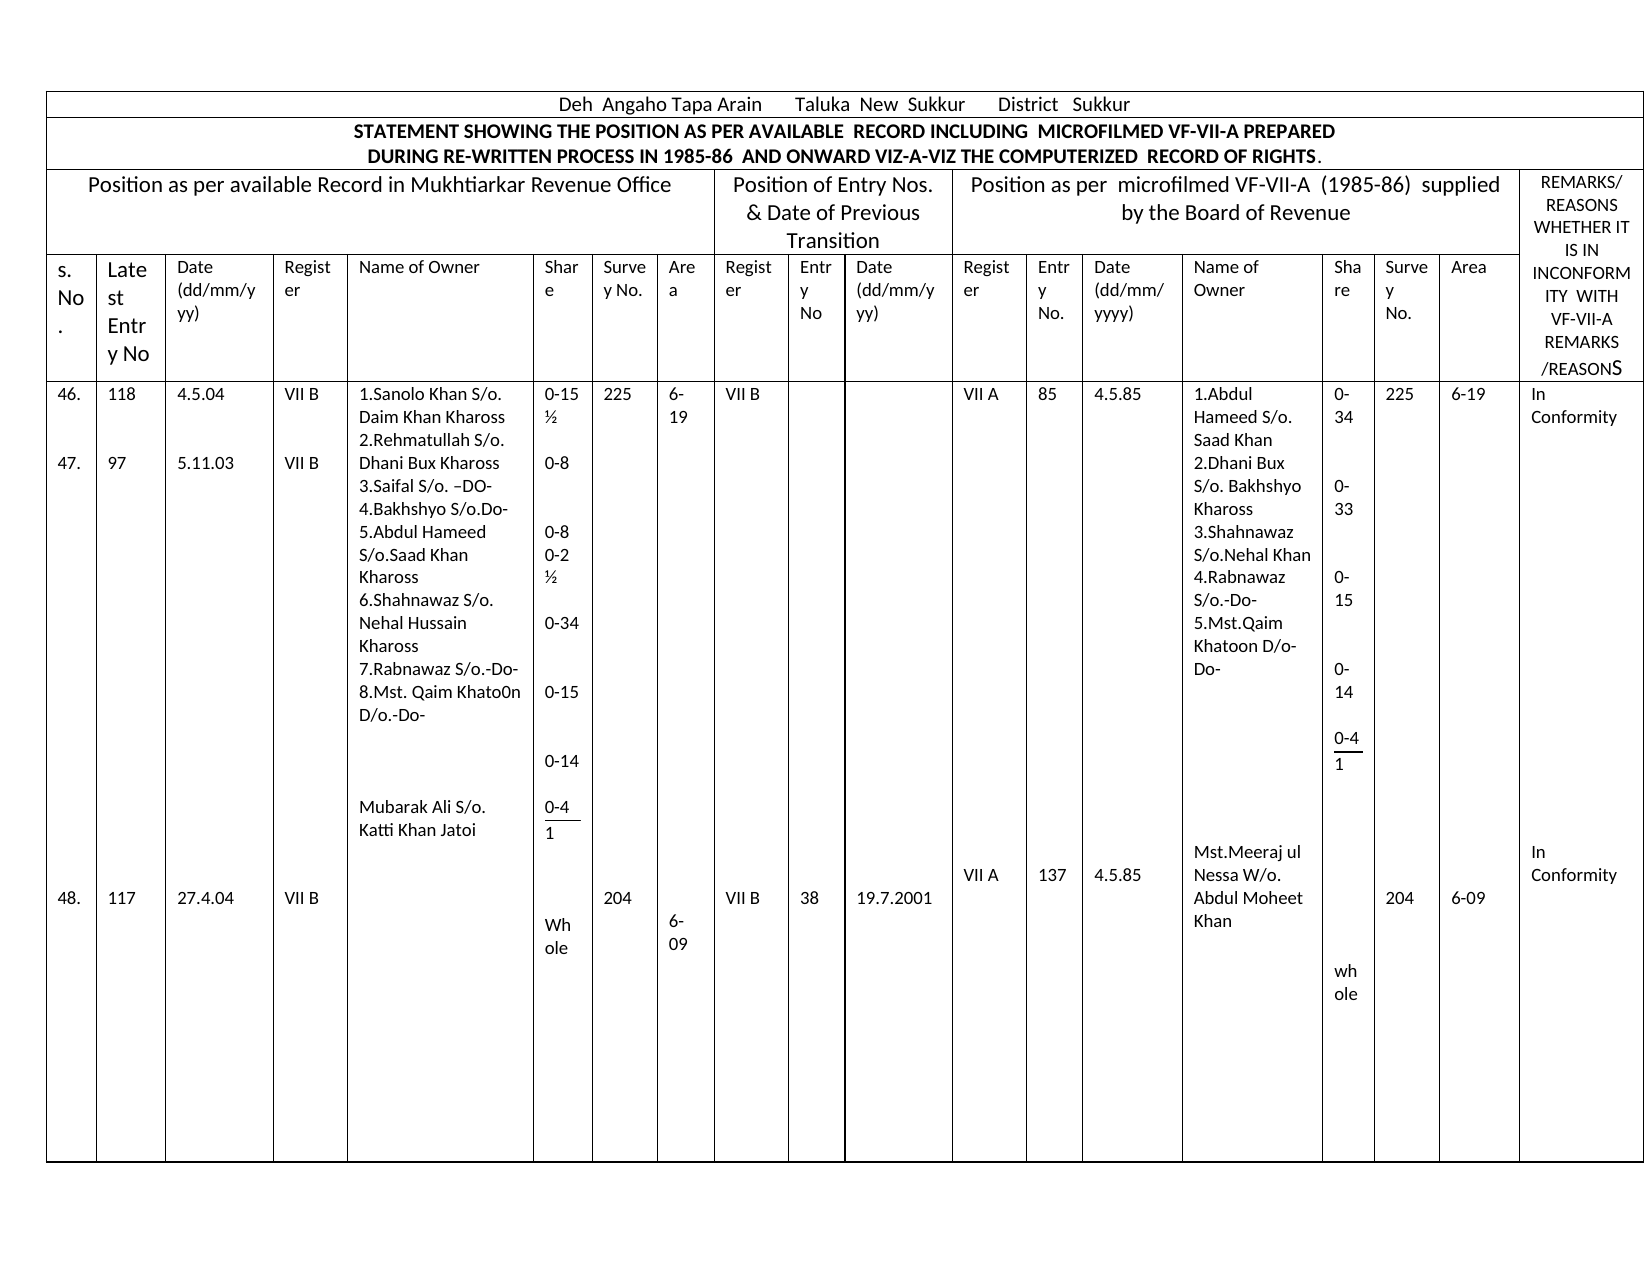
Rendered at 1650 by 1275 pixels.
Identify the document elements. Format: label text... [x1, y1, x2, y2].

table_cell Entry No. [1027, 255, 1082, 381]
table_cell 38 [789, 382, 844, 1161]
table_cell Position as per available Record in Mukhtiarkar Revenue Office [47, 170, 714, 254]
table_cell Area [658, 255, 714, 381]
table_cell 1.Abdul Hameed S/o. Saad Khan 2.Dhani Bux S/o. Bakhshyo Khaross 3.Shahnawaz S/o.Nehal Khan 4.Rabnawaz S/o.-Do- 5.Mst.Qaim Khatoon D/o-Do- Mst.Meeraj ul Nessa W/o. Abdul Moheet Khan [1183, 382, 1322, 1161]
table_cell 1.Sanolo Khan S/o. Daim Khan Khaross 2.Rehmatullah S/o. Dhani Bux Khaross 3.Saifal S/o. –DO- 4.Bakhshyo S/o.Do- 5.Abdul Hameed S/o.Saad Khan Khaross 6.Shahnawaz S/o. Nehal Hussain Khaross 7.Rabnawaz S/o.-Do- 8.Mst. Qaim Khato0n D/o.-Do- Mubarak Ali S/o. Katti Khan Jatoi [348, 382, 533, 1161]
table_cell 4.5.04 5.11.03 27.4.04 [166, 382, 273, 1161]
table_cell Register [953, 255, 1026, 381]
table_cell 85 137 [1027, 382, 1082, 1161]
table_cell 6-19 6-09 [1440, 382, 1519, 1161]
table_cell 19.7.2001 [846, 382, 952, 1161]
table_cell Date (dd/mm/yyyy) [1083, 255, 1182, 381]
table_cell REMARKS/REASONS WHETHER IT IS IN INCONFORMITY WITH VF-VII-A REMARKS /REASONS [1520, 170, 1643, 381]
table_cell Entry No [789, 255, 844, 381]
table_cell Area [1440, 255, 1519, 381]
table_cell VII A VII A [953, 382, 1026, 1161]
table_header Deh Angaho Tapa Arain Taluka New Sukkur District Sukkur [47, 92, 1643, 117]
table_cell VII B VII B [715, 382, 788, 1161]
table_cell Share [1323, 255, 1374, 381]
table_cell Name of Owner [348, 255, 533, 381]
table_cell In Conformity In Conformity [1520, 382, 1643, 1161]
table_cell Name of Owner [1183, 255, 1322, 381]
table_cell Latest Entry No [97, 255, 165, 381]
table_cell 46. 47. 48. [47, 382, 96, 1161]
table_cell Position of Entry Nos. & Date of Previous Transition [715, 170, 952, 254]
table_cell Date (dd/mm/yyy) [166, 255, 273, 381]
table_cell Position as per microfilmed VF-VII-A (1985-86) supplied by the Board of Revenue [953, 170, 1519, 254]
table_cell s. No. [47, 255, 96, 381]
table_cell Register [274, 255, 347, 381]
table_cell VII B VII B VII B [274, 382, 347, 1161]
table_cell 4.5.85 4.5.85 [1083, 382, 1182, 1161]
table_cell 0-15 ½ 0-8 0-8 0-2 ½ 0-34 0-15 0-14 0-4 1 Whole [534, 382, 592, 1161]
table_cell 118 97 117 [97, 382, 165, 1161]
table_cell 225 204 [1375, 382, 1439, 1161]
table_cell STATEMENT SHOWING THE POSITION AS PER AVAILABLE RECORD INCLUDING MICROFILMED VF-VII-A PREPARED DURING RE-WRITTEN PROCESS IN 1985-86 AND ONWARD VIZ-A-VIZ THE COMPUTERIZED RECORD OF RIGHTS. [47, 118, 1643, 169]
table_cell 225 204 [593, 382, 657, 1161]
table_cell 0-34 0-33 0-15 0-14 0-4 1 whole [1323, 382, 1374, 1161]
table_cell Register [715, 255, 788, 381]
table_cell Survey No. [1375, 255, 1439, 381]
table_cell 6-19 6-09 [658, 382, 714, 1161]
table_cell Survey No. [593, 255, 657, 381]
table_cell Date (dd/mm/yyy) [846, 255, 952, 381]
table_cell Share [534, 255, 592, 381]
